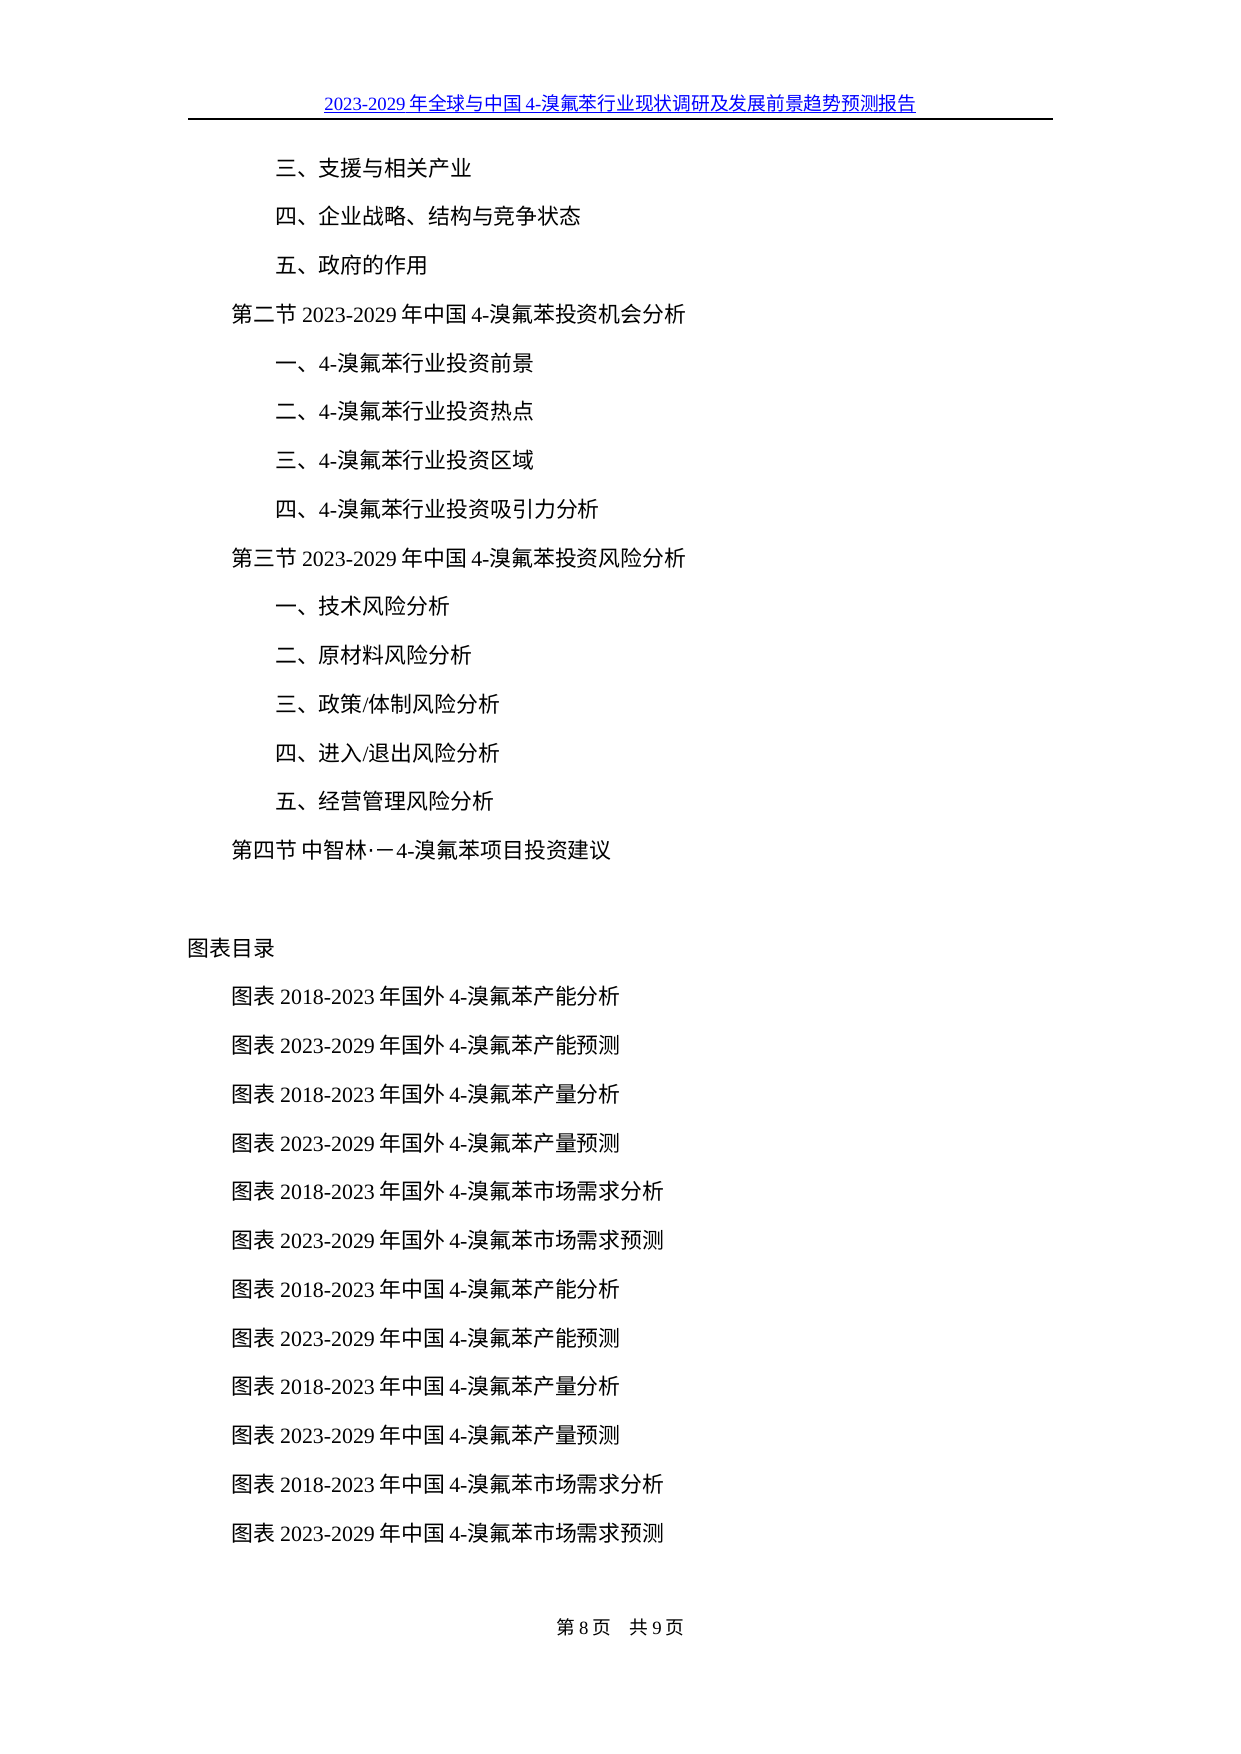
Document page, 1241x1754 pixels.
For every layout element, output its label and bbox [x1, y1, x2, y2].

text [187, 150, 1053, 1548]
